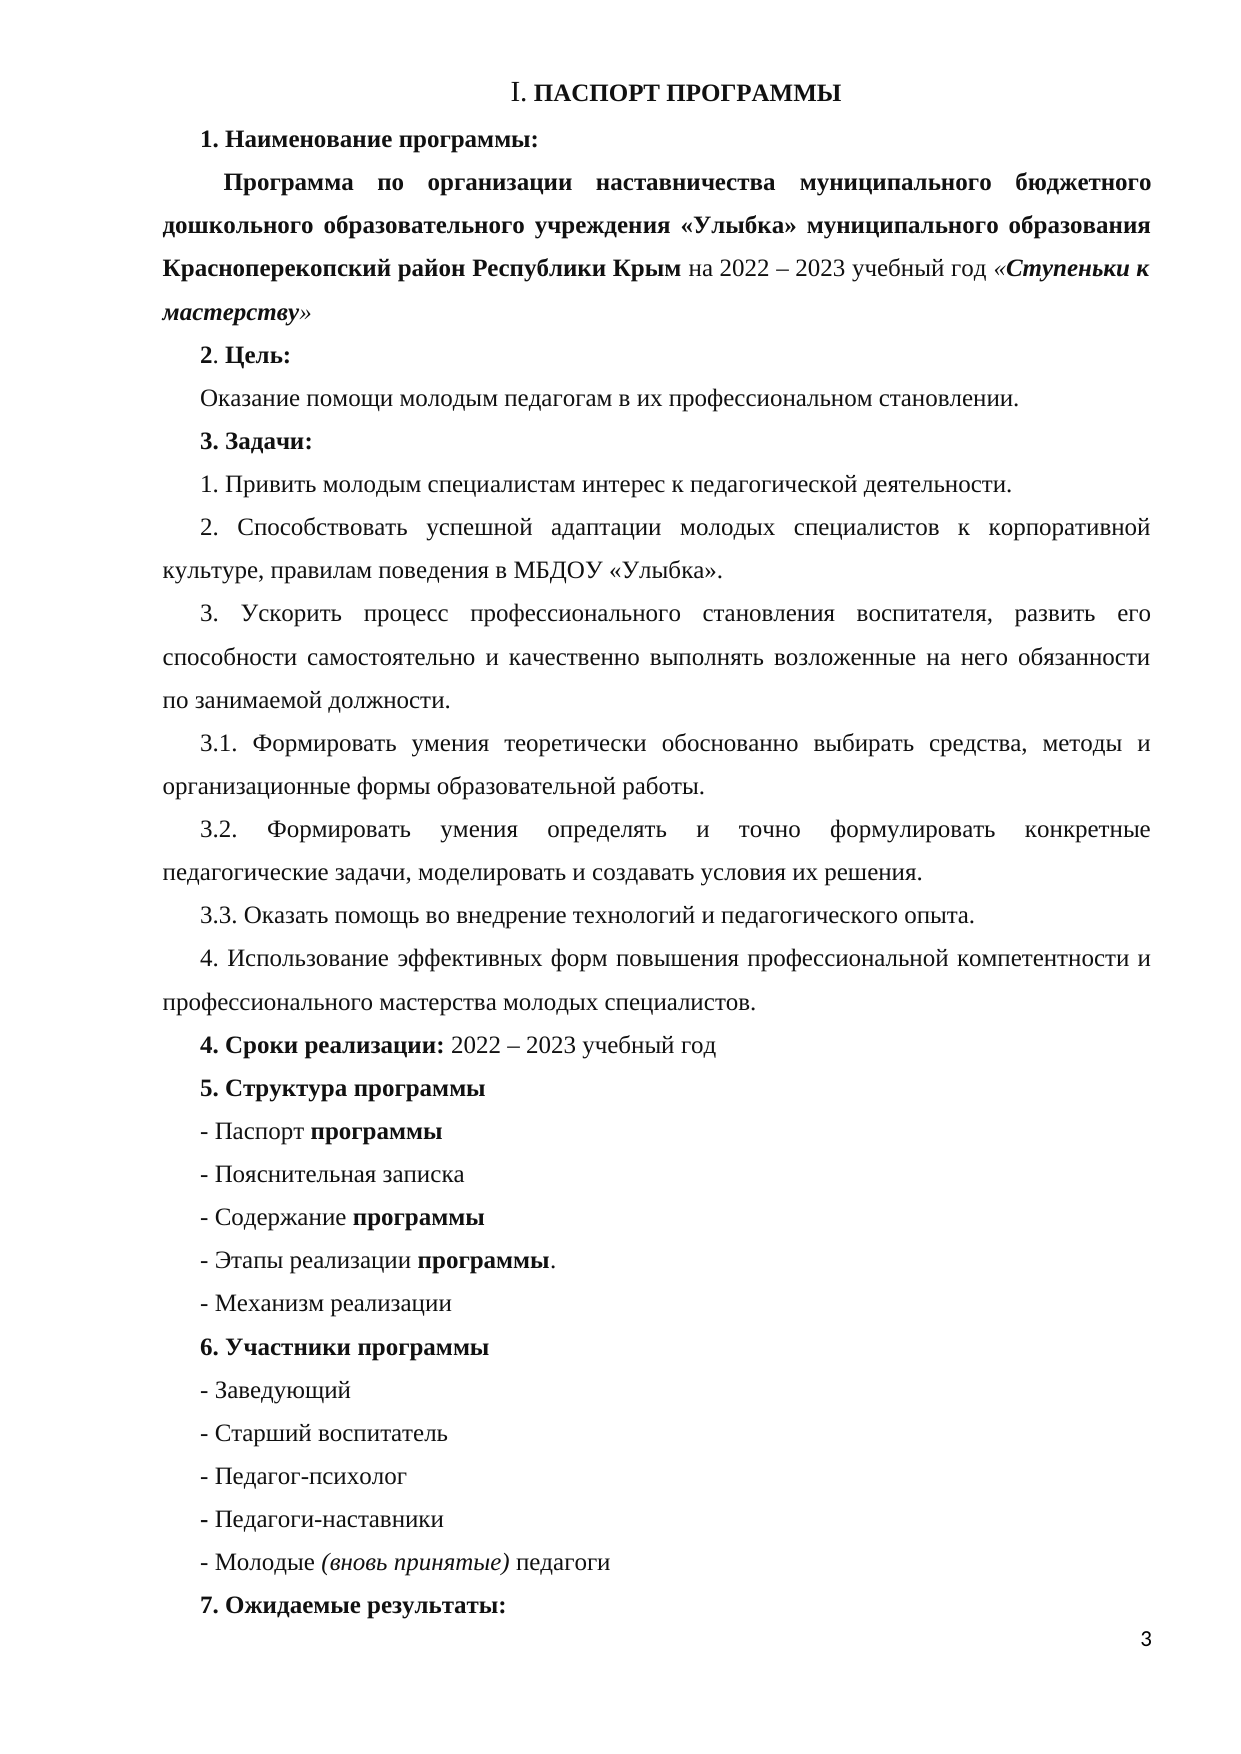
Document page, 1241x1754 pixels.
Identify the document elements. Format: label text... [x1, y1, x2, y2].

text 3.1. Формировать умения теоретически обоснованно выбирать средства, методы и организационные формы образовательной работы. [162, 728, 1152, 800]
text 2. Цель: [162, 340, 1152, 368]
text - Педагог-психолог [162, 1461, 1152, 1490]
text - Содержание программы [162, 1202, 1152, 1231]
text - Молодые (вновь принятые) педагоги [162, 1547, 1152, 1576]
text 4. Использование эффективных форм повышения профессиональной компетентности и профессионального мастерства молодых специалистов. [162, 943, 1152, 1015]
text 5. Структура программы [162, 1073, 1152, 1102]
text - Паспорт программы [162, 1116, 1152, 1145]
text - Этапы реализации программы. [162, 1245, 1152, 1274]
text - Педагоги-наставники [162, 1504, 1152, 1533]
text 3. Задачи: [162, 426, 1152, 455]
text 2. Способствовать успешной адаптации молодых специалистов к корпоративной культуре, правилам поведения в МБДОУ «Улыбка». [162, 512, 1152, 584]
text 7. Ожидаемые результаты: [162, 1590, 1152, 1619]
text 3. Ускорить процесс профессионального становления воспитателя, развить его способности самостоятельно и качественно выполнять возложенные на него обязанности по занимаемой должности. [162, 598, 1152, 713]
text I. ПАСПОРТ ПРОГРАММЫ [162, 74, 1152, 107]
text Оказание помощи молодым педагогам в их профессиональном становлении. [162, 383, 1152, 412]
text 1. Наименование программы: [162, 124, 1152, 153]
text 3.3. Оказать помощь во внедрение технологий и педагогического опыта. [162, 900, 1152, 929]
text 6. Участники программы [162, 1332, 1152, 1360]
text 1. Привить молодым специалистам интерес к педагогической деятельности. [162, 469, 1152, 498]
text Программа по организации наставничества муниципального бюджетного дошкольного образовательного учреждения «Улыбка» муниципального образования Красноперекопский район Республики Крым на 2022 – 2023 учебный год «Ступеньки к мастерству» [162, 167, 1152, 325]
text - Старший воспитатель [162, 1418, 1152, 1447]
text - Пояснительная записка [162, 1159, 1152, 1188]
text - Заведующий [162, 1375, 1152, 1403]
text 3.2. Формировать умения определять и точно формулировать конкретные педагогические задачи, моделировать и создавать условия их решения. [162, 814, 1152, 886]
text 4. Сроки реализации: 2022 – 2023 учебный год [162, 1030, 1152, 1058]
text - Механизм реализации [162, 1288, 1152, 1317]
